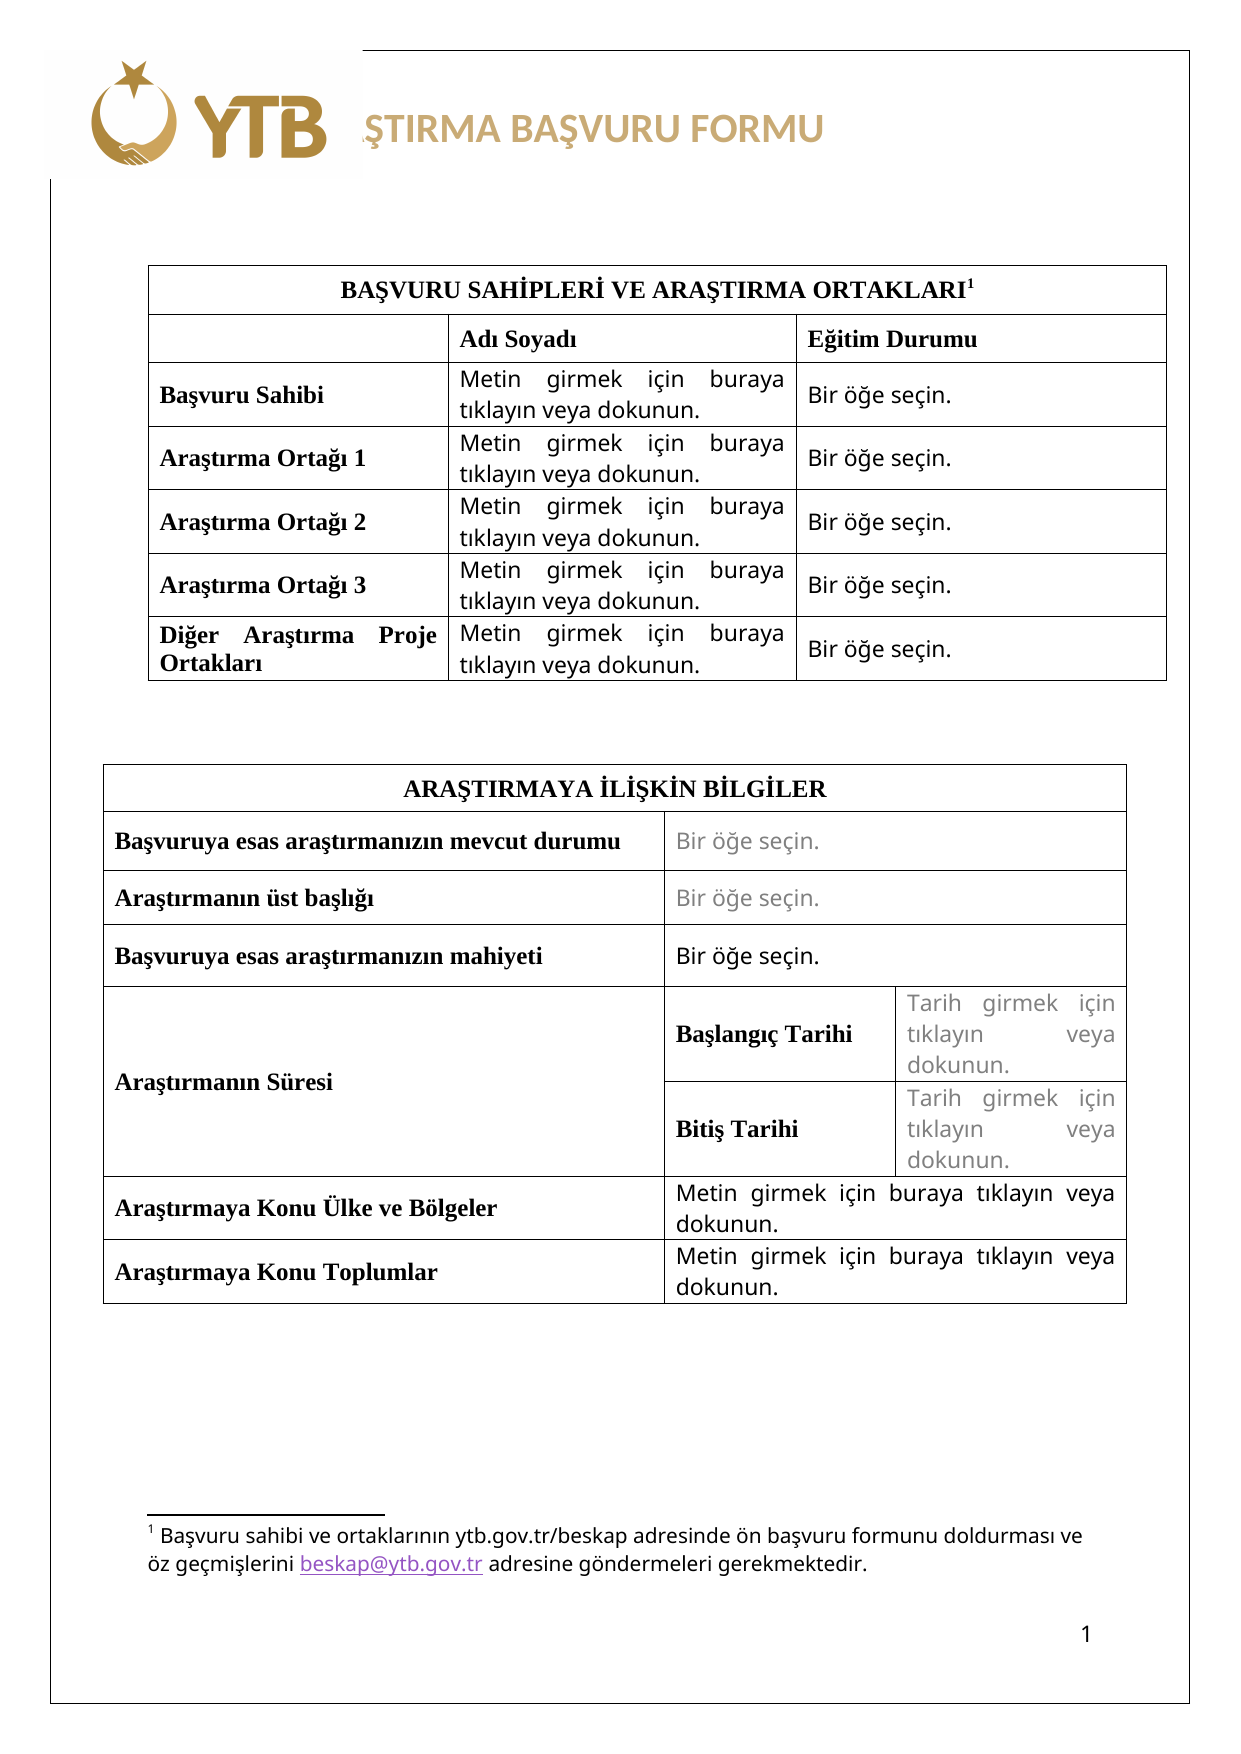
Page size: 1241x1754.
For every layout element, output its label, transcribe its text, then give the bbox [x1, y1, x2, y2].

table_cell Başvuruya esas araştırmanızın mevcut durumu [104, 812, 664, 870]
table_cell [665, 871, 1126, 924]
table_cell Araştırmaya Konu Ülke ve Bölgeler [104, 1177, 664, 1239]
table_cell Araştırmaya Konu Toplumlar [104, 1240, 664, 1303]
table_cell Araştırma Ortağı 3 [149, 554, 448, 616]
table_cell Araştırma Ortağı 2 [149, 490, 448, 553]
table_cell Araştırmanın üst başlığı [104, 871, 664, 924]
table_header BAŞVURU SAHİPLERİ VE ARAŞTIRMA ORTAKLARI [149, 266, 1166, 313]
table_cell [665, 812, 1126, 870]
table_cell Eğitim Durumu [797, 315, 1166, 362]
table_cell [149, 315, 448, 362]
table_cell Bitiş Tarihi [665, 1082, 895, 1176]
table_cell Araştırma Ortağı 1 [149, 427, 448, 489]
table_cell Başvuruya esas araştırmanızın mahiyeti [104, 925, 664, 986]
table_header ARAŞTIRMAYA İLİŞKİN BİLGİLER [104, 765, 1126, 811]
table_cell Başlangıç Tarihi [665, 987, 895, 1081]
picture [43, 50, 363, 179]
table_cell Başvuru Sahibi [149, 363, 448, 426]
table_cell Araştırmanın Süresi [104, 987, 664, 1176]
table_cell Diğer Araştırma Proje Ortakları [149, 617, 448, 680]
table_cell Adı Soyadı [449, 315, 796, 362]
